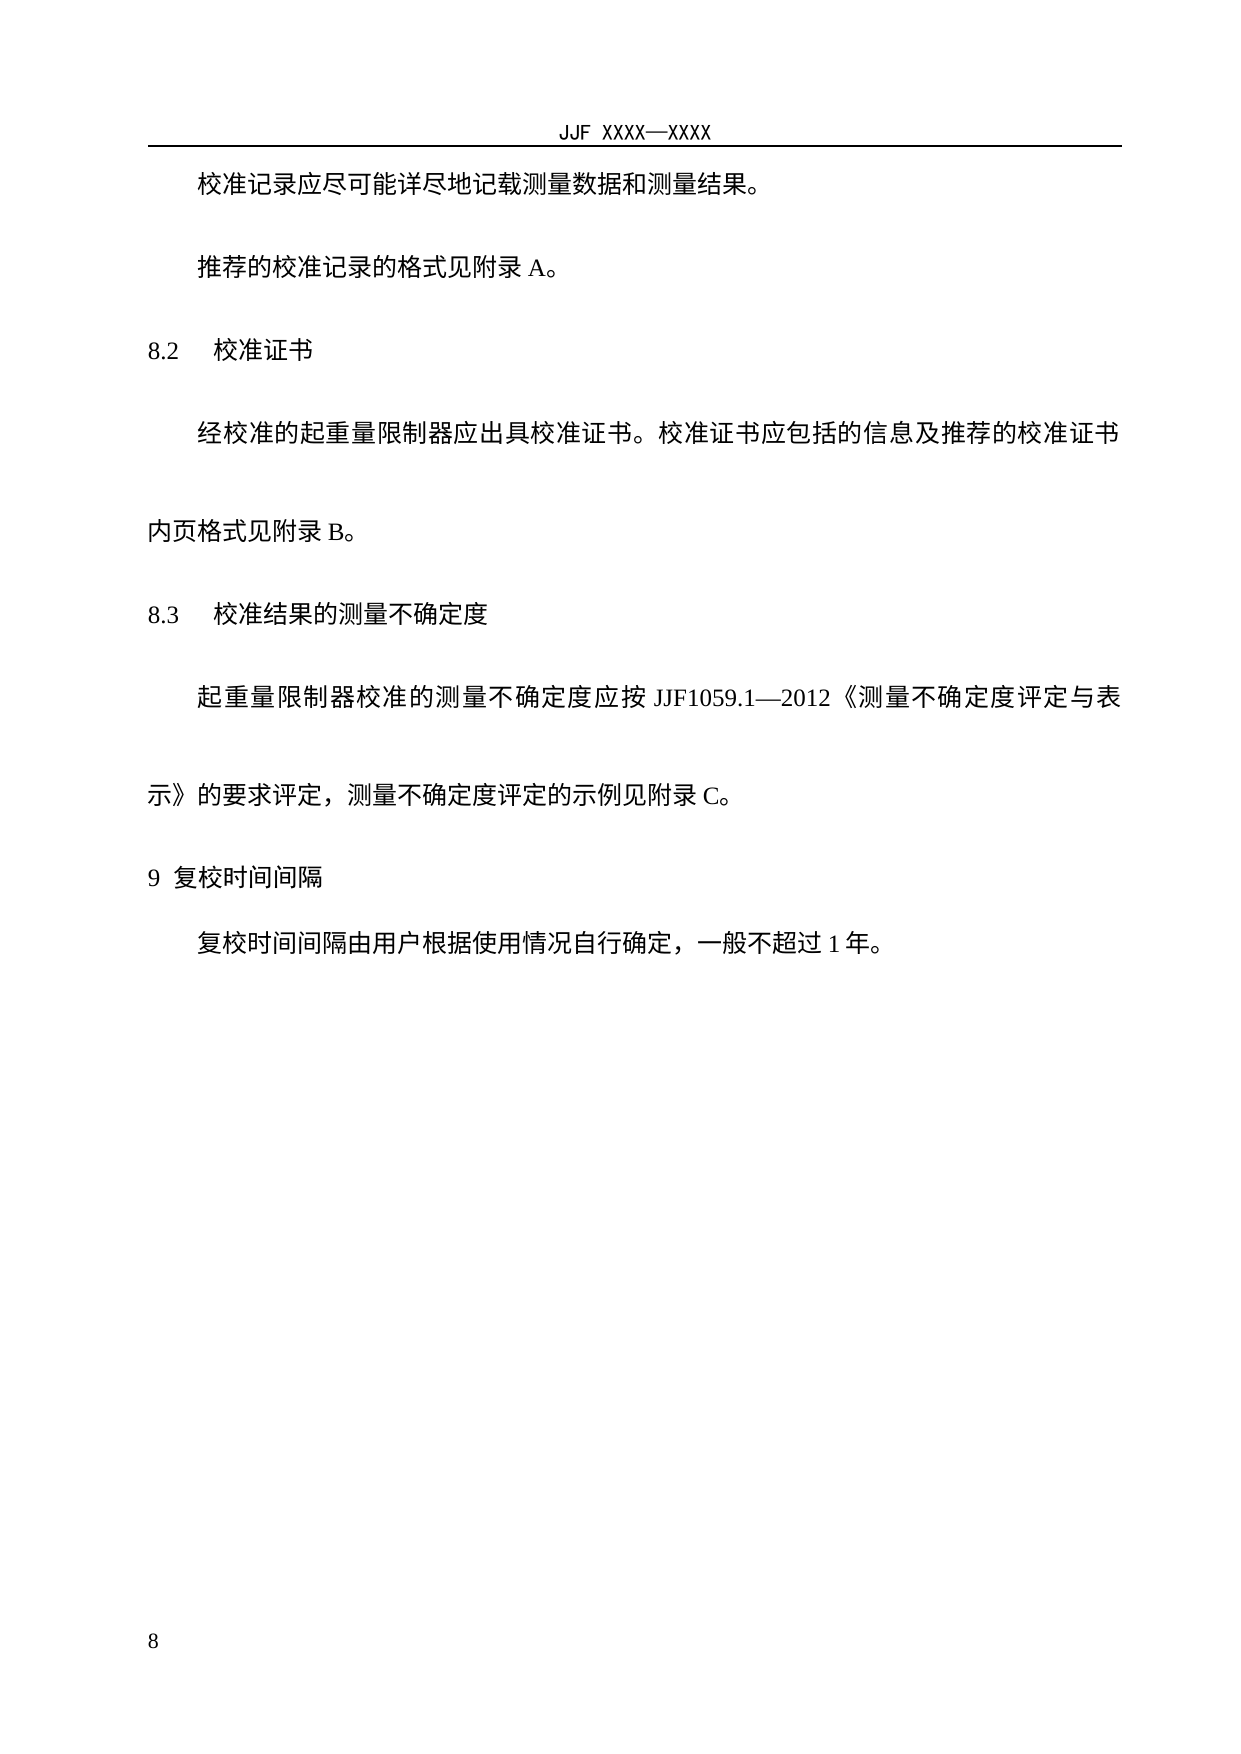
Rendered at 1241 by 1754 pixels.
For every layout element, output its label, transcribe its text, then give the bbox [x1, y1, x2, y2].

list 9 复校时间间隔 [148, 860, 1122, 893]
text 复校时间间隔由用户根据使用情况自行确定，一般不超过1年。 [148, 909, 1122, 974]
text 8.3 校准结果的测量不确定度 [148, 580, 1122, 645]
text 校准记录应尽可能详尽地记载测量数据和测量结果。 [148, 150, 1122, 215]
text 经校准的起重量限制器应出具校准证书。校准证书应包括的信息及推荐的校准证书内页格式见附录B。 [148, 399, 1122, 562]
text 8.2 校准证书 [148, 316, 1122, 381]
text 起重量限制器校准的测量不确定度应按JJF1059.1—2012《测量不确定度评定与表示》的要求评定，测量不确定度评定的示例见附录C。 [148, 663, 1122, 826]
text 推荐的校准记录的格式见附录A。 [148, 233, 1122, 298]
